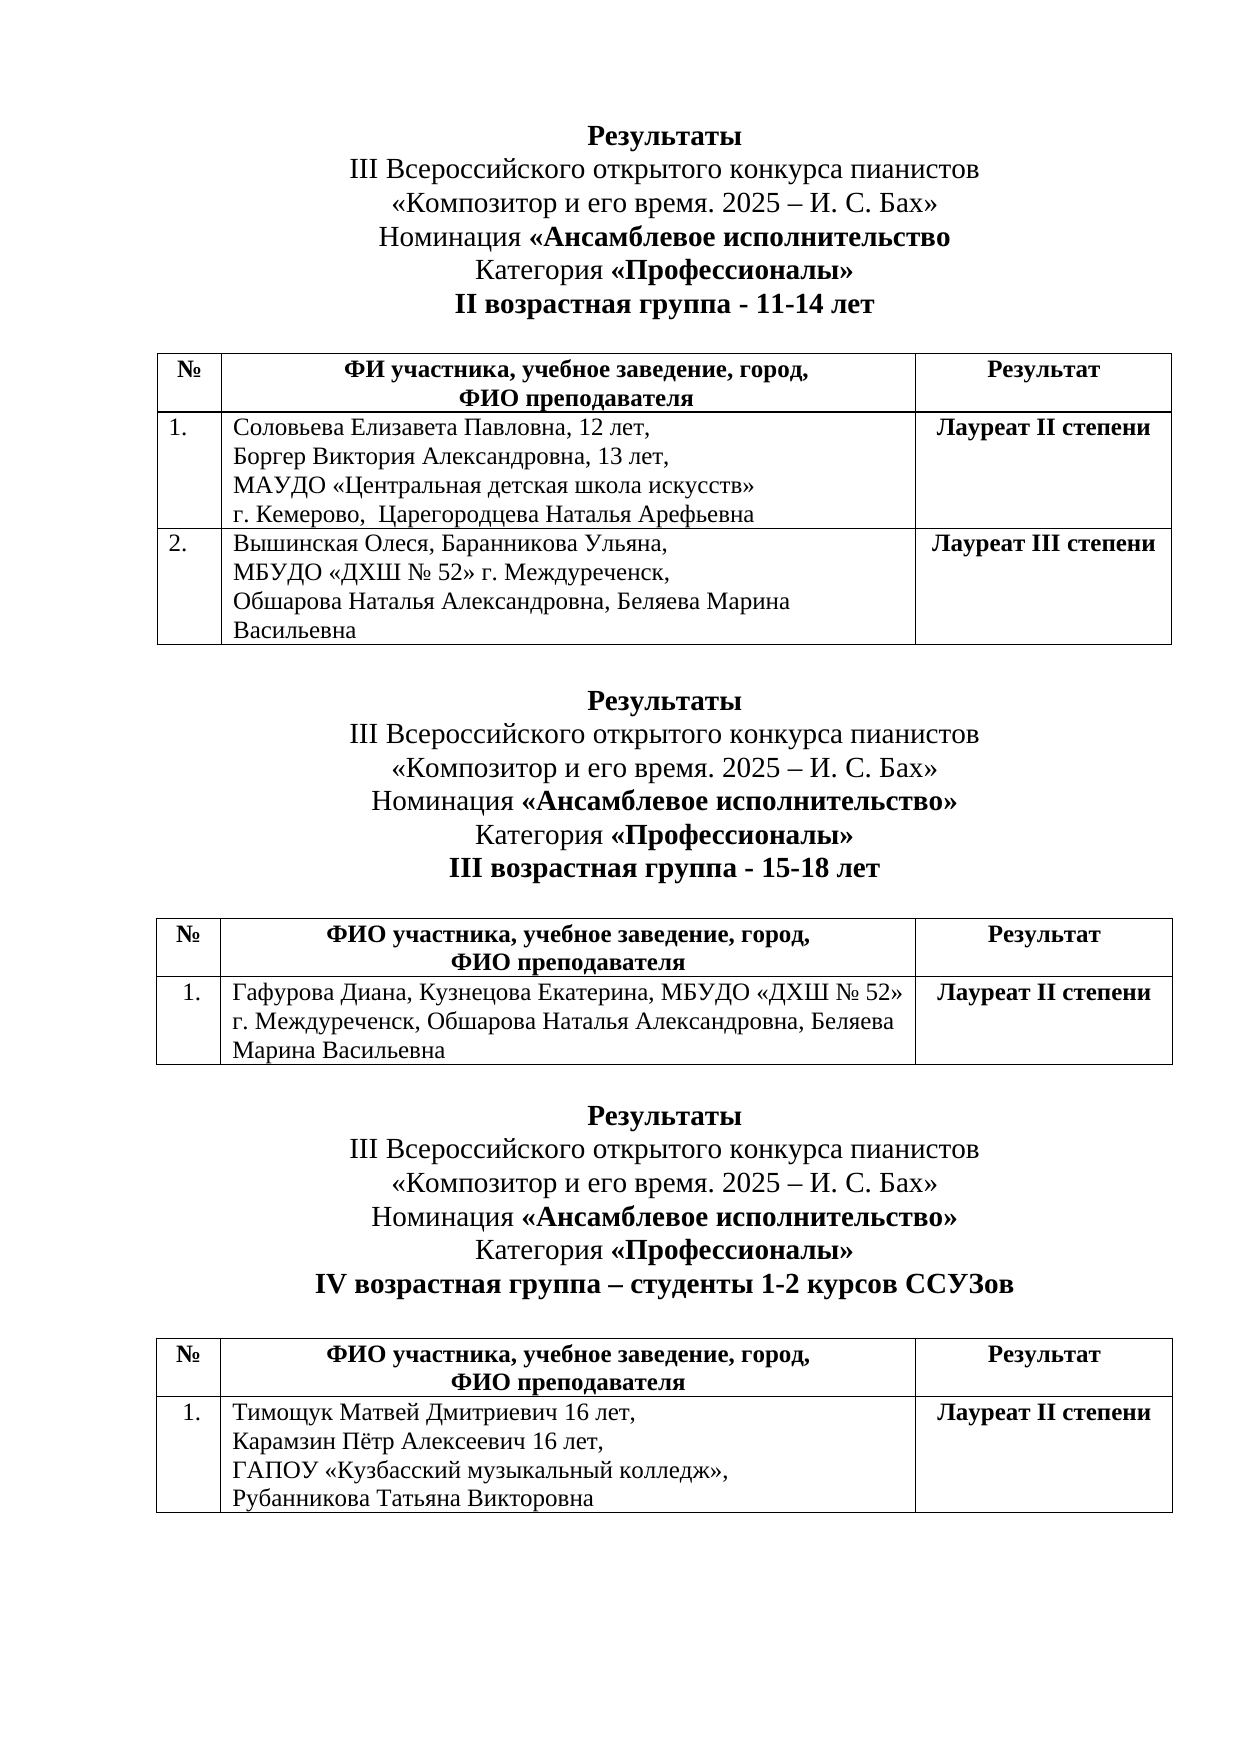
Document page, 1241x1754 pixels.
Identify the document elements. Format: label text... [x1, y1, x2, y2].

table_header Результат [916, 1339, 1172, 1396]
text Результаты [177, 683, 1152, 716]
text IV возрастная группа – студенты 1-2 курсов ССУЗов [177, 1266, 1152, 1299]
table_header ФИ участника, учебное заведение, город, ФИО преподавателя [222, 354, 915, 411]
table_header Результат [916, 354, 1171, 411]
table_cell Гафурова Диана, Кузнецова Екатерина, МБУДО «ДХШ № 52» г. Междуреченск, Обшарова Наталья Александровна, Беляева Марина Васильевна [221, 977, 915, 1063]
table_cell 2. [158, 529, 221, 643]
table_cell Вышинская Олеся, Баранникова Ульяна, МБУДО «ДХШ № 52» г. Междуреченск, Обшарова Наталья Александровна, Беляева Марина Васильевна [222, 529, 915, 643]
table_cell Соловьева Елизавета Павловна, 12 лет, Боргер Виктория Александровна, 13 лет, МАУДО «Центральная детская школа искусств» г. Кемерово, Царегородцева Наталья Арефьевна [222, 413, 915, 527]
text Категория «Профессионалы» [177, 252, 1152, 286]
table_header ФИО участника, учебное заведение, город, ФИО преподавателя [221, 919, 915, 976]
table_cell [157, 1397, 220, 1512]
table_cell Лауреат II степени [916, 1397, 1172, 1512]
table_header ФИО участника, учебное заведение, город, ФИО преподавателя [221, 1339, 915, 1396]
table_cell Лауреат II степени [916, 977, 1172, 1063]
text Номинация «Ансамблевое исполнительство» [177, 783, 1152, 817]
text «Композитор и его время. 2025 – И. С. Бах» [177, 1165, 1152, 1199]
text Категория «Профессионалы» [177, 1232, 1152, 1266]
text Результаты [177, 118, 1152, 152]
table_cell Тимощук Матвей Дмитриевич 16 лет, Карамзин Пётр Алексеевич 16 лет, ГАПОУ «Кузбасский музыкальный колледж», Рубанникова Татьяна Викторовна [221, 1397, 915, 1512]
text Номинация «Ансамблевое исполнительство» [177, 1199, 1152, 1232]
text Категория «Профессионалы» [177, 817, 1152, 851]
text III Всероссийского открытого конкурса пианистов [177, 152, 1152, 185]
table_header № [157, 919, 220, 976]
table_cell Лауреат II степени [916, 413, 1171, 527]
text Номинация «Ансамблевое исполнительство [177, 219, 1152, 252]
text III Всероссийского открытого конкурса пианистов [177, 1132, 1152, 1165]
table_cell Лауреат III степени [916, 529, 1171, 643]
text III Всероссийского открытого конкурса пианистов [177, 716, 1152, 750]
text II возрастная группа - 11-14 лет [177, 286, 1152, 319]
text Результаты [177, 1098, 1152, 1132]
table_cell [157, 977, 220, 1063]
table_header Результат [916, 919, 1172, 976]
table_header № [157, 1339, 220, 1396]
text «Композитор и его время. 2025 – И. С. Бах» [177, 750, 1152, 783]
table_header № [158, 354, 221, 411]
table_cell 1. [158, 413, 221, 527]
text «Композитор и его время. 2025 – И. С. Бах» [177, 185, 1152, 219]
text III возрастная группа - 15-18 лет [177, 851, 1152, 884]
